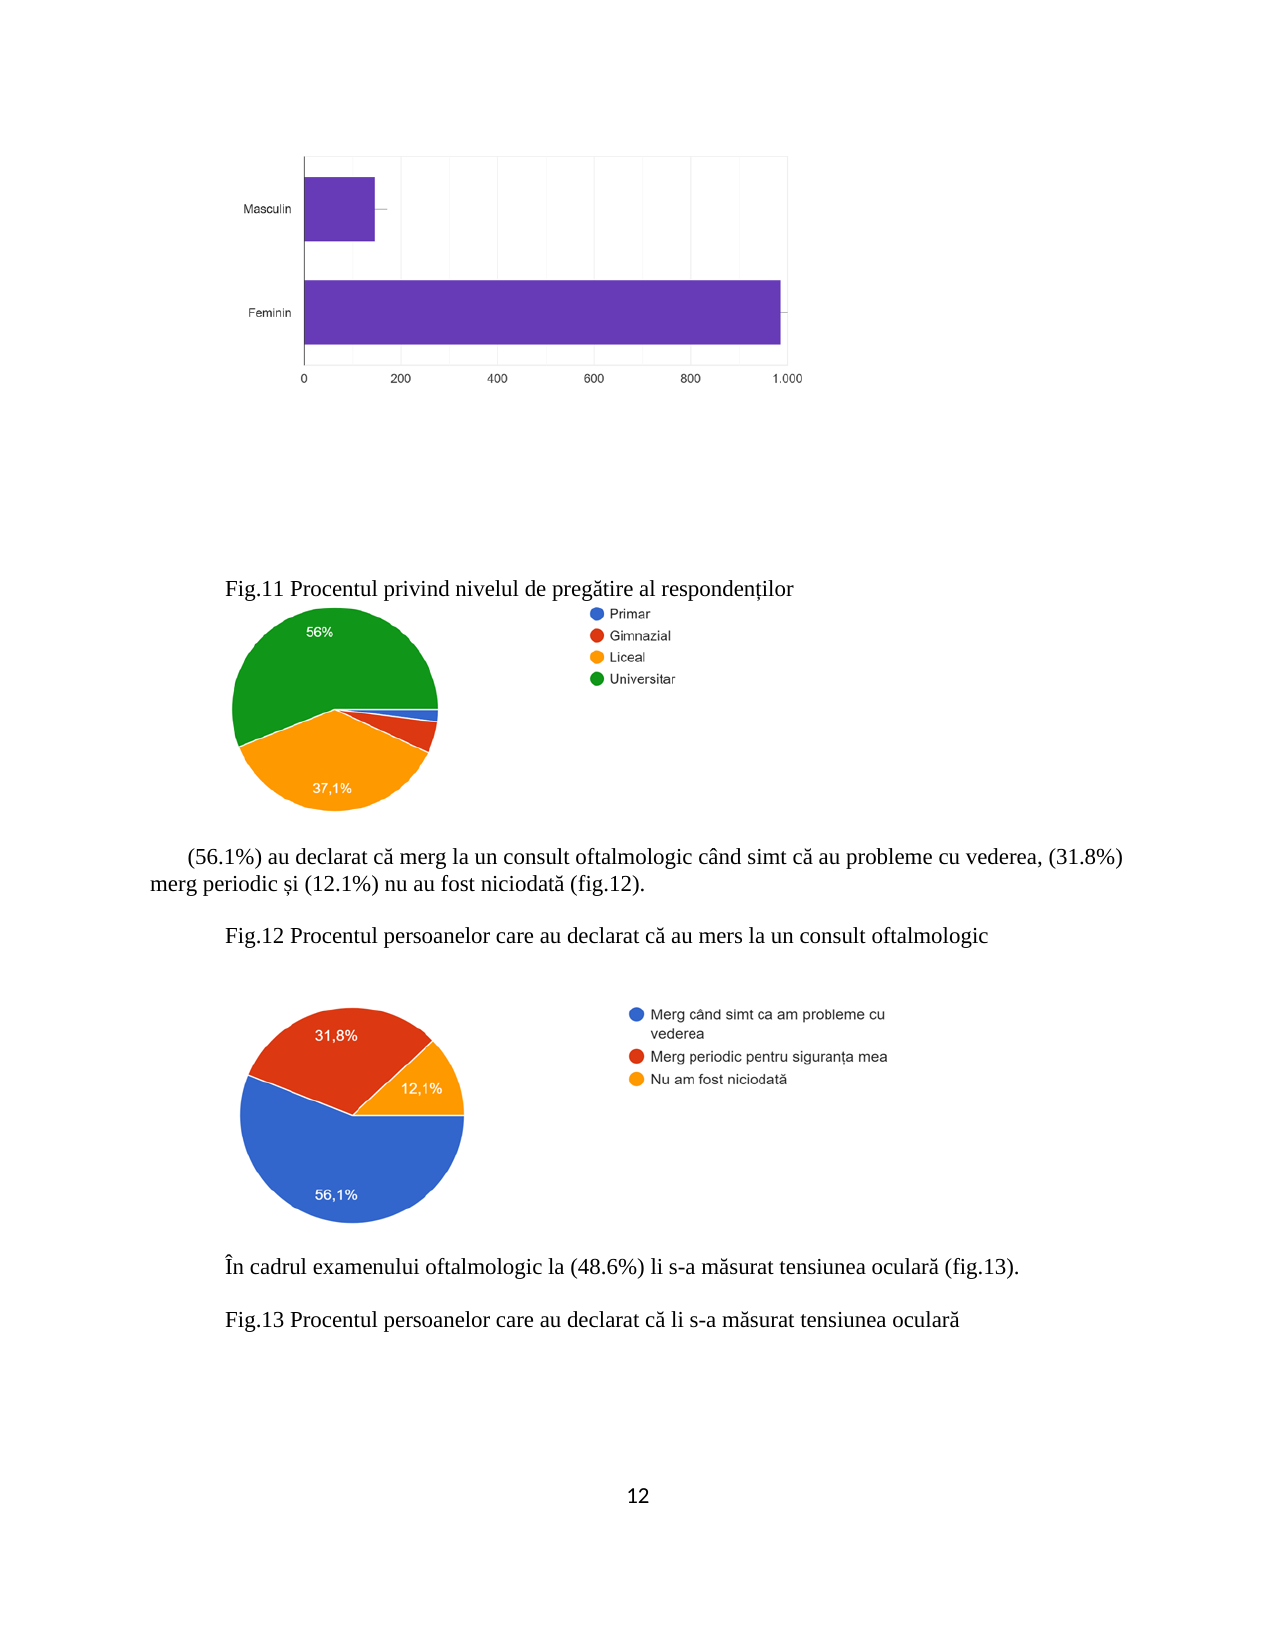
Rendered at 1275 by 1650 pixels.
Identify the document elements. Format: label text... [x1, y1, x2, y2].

text În cadrul examenului oftalmologic la (48.6%) li s-a măsurat tensiunea oculară (fig.13). [150, 1253, 1125, 1279]
picture [225, 601, 682, 817]
text (56.1%) au declarat că merg la un consult oftalmologic când simt că au probleme cu vederea, (31.8%) merg periodic și (12.1%) nu au fost niciodată (fig.12). [150, 843, 1125, 896]
text Fig.12 Procentul persoanelor care au declarat că au mers la un consult oftalmologic [150, 922, 1125, 949]
picture [225, 150, 805, 391]
picture [225, 975, 894, 1227]
text Fig.11 Procentul privind nivelul de pregătire al respondenților [150, 575, 1125, 601]
text Fig.13 Procentul persoanelor care au declarat că li s-a măsurat tensiunea oculară [150, 1306, 1125, 1332]
